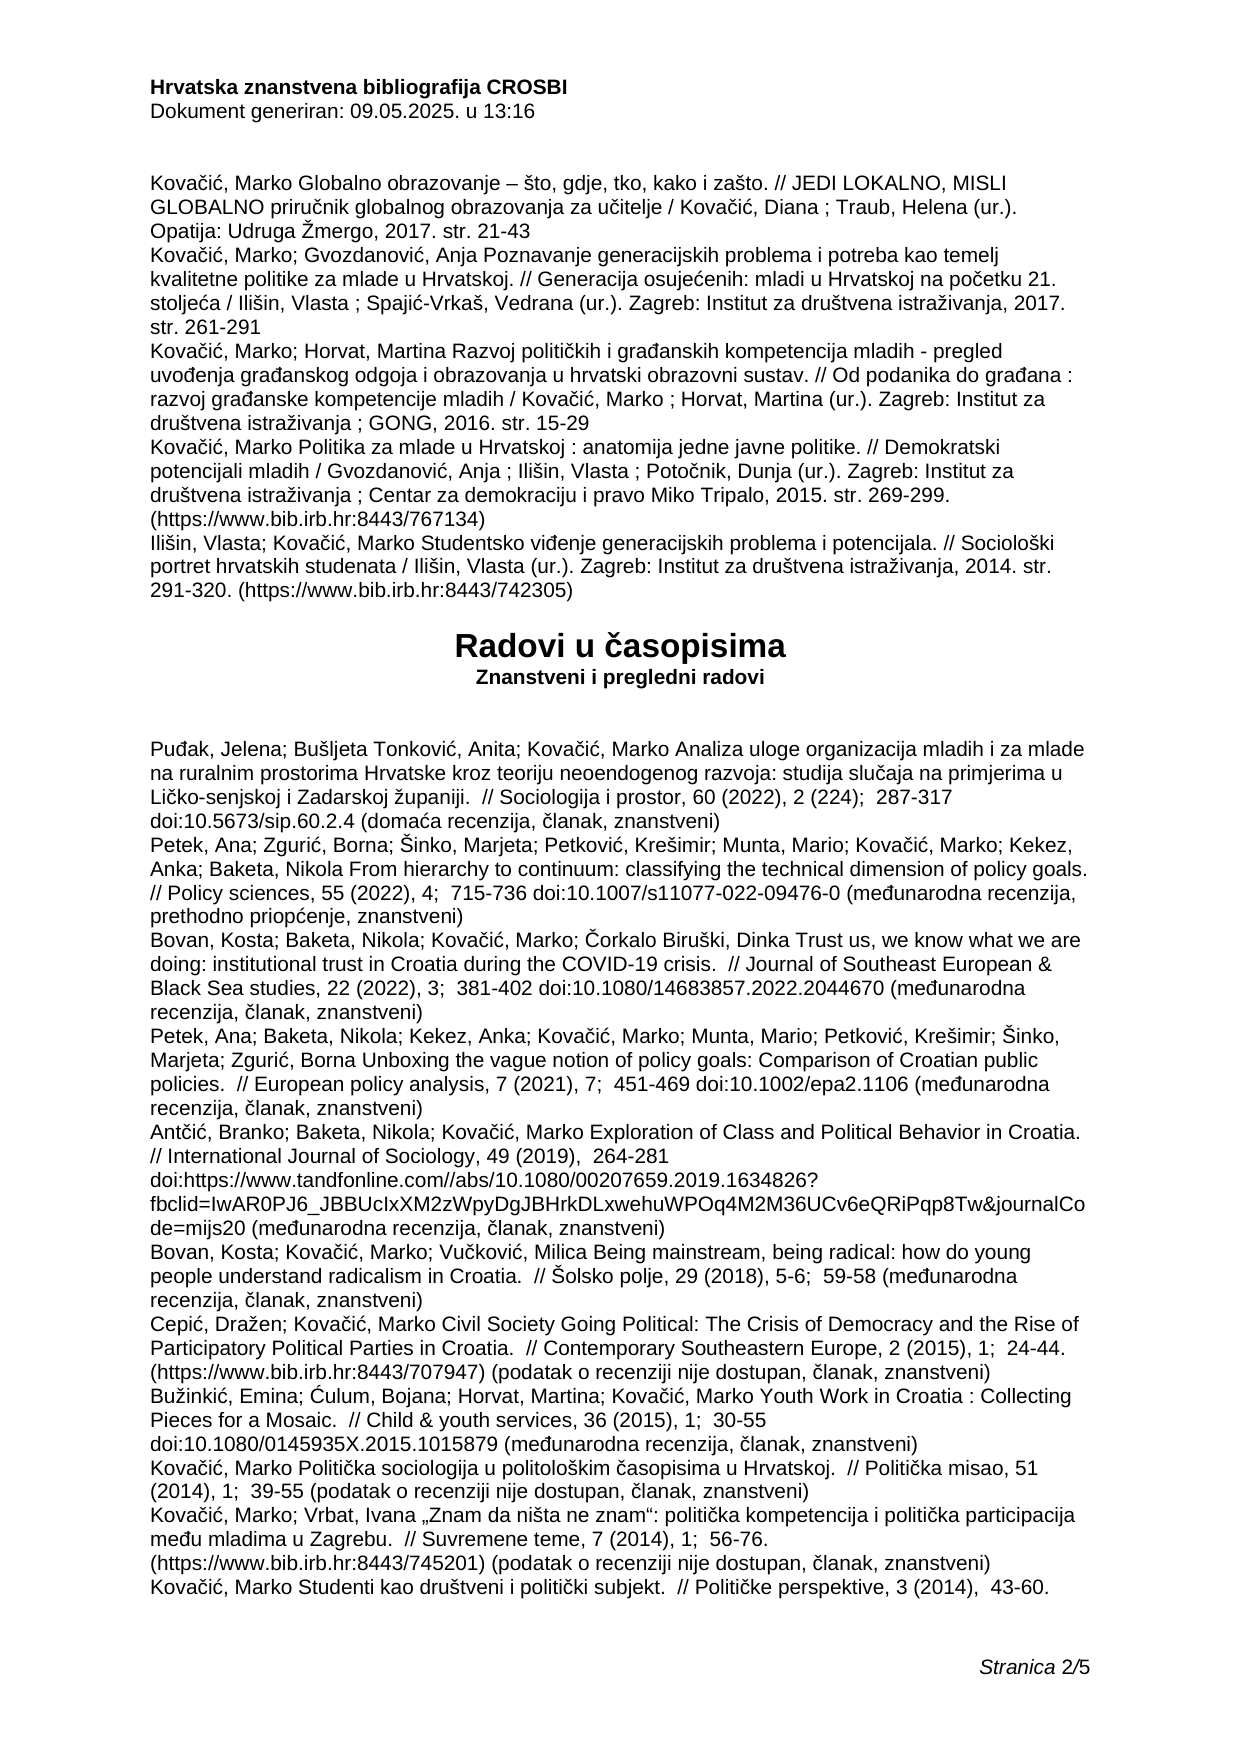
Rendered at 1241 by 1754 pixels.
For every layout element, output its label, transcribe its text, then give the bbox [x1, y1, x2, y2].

text Bužinkić, Emina; Ćulum, Bojana; Horvat, Martina; Kovačić, Marko [150, 1383, 1090, 1455]
text Puđak, Jelena; Bušljeta Tonković, Anita; Kovačić, Marko [150, 737, 1090, 832]
subtitle Znanstveni i pregledni radovi [150, 665, 1090, 689]
text Antčić, Branko; Baketa, Nikola; Kovačić, Marko [150, 1120, 1090, 1240]
text Petek, Ana; Zgurić, Borna; Šinko, Marjeta; Petković, Krešimir; Munta, Mario; Kovačić, Marko; Kekez, Anka; Baketa, Nikola [150, 832, 1090, 928]
text Kovačić, Marko; Gvozdanović, Anja [150, 243, 1090, 339]
text Kovačić, Marko; Horvat, Martina [150, 339, 1090, 434]
text Petek, Ana; Baketa, Nikola; Kekez, Anka; Kovačić, Marko; Munta, Mario; Petković, Krešimir; Šinko, Marjeta; Zgurić, Borna [150, 1024, 1090, 1120]
text Kovačić, Marko [150, 434, 1090, 530]
subtitle Radovi u časopisima [150, 626, 1090, 665]
text Kovačić, Marko [150, 1455, 1090, 1503]
text Cepić, Dražen; Kovačić, Marko [150, 1312, 1090, 1383]
text Kovačić, Marko [150, 1575, 1090, 1599]
text Kovačić, Marko [150, 171, 1090, 243]
text Bovan, Kosta; Baketa, Nikola; Kovačić, Marko; Čorkalo Biruški, Dinka [150, 928, 1090, 1024]
text Kovačić, Marko; Vrbat, Ivana [150, 1503, 1090, 1575]
text Bovan, Kosta; Kovačić, Marko; Vučković, Milica [150, 1240, 1090, 1312]
text Ilišin, Vlasta; Kovačić, Marko [150, 530, 1090, 602]
